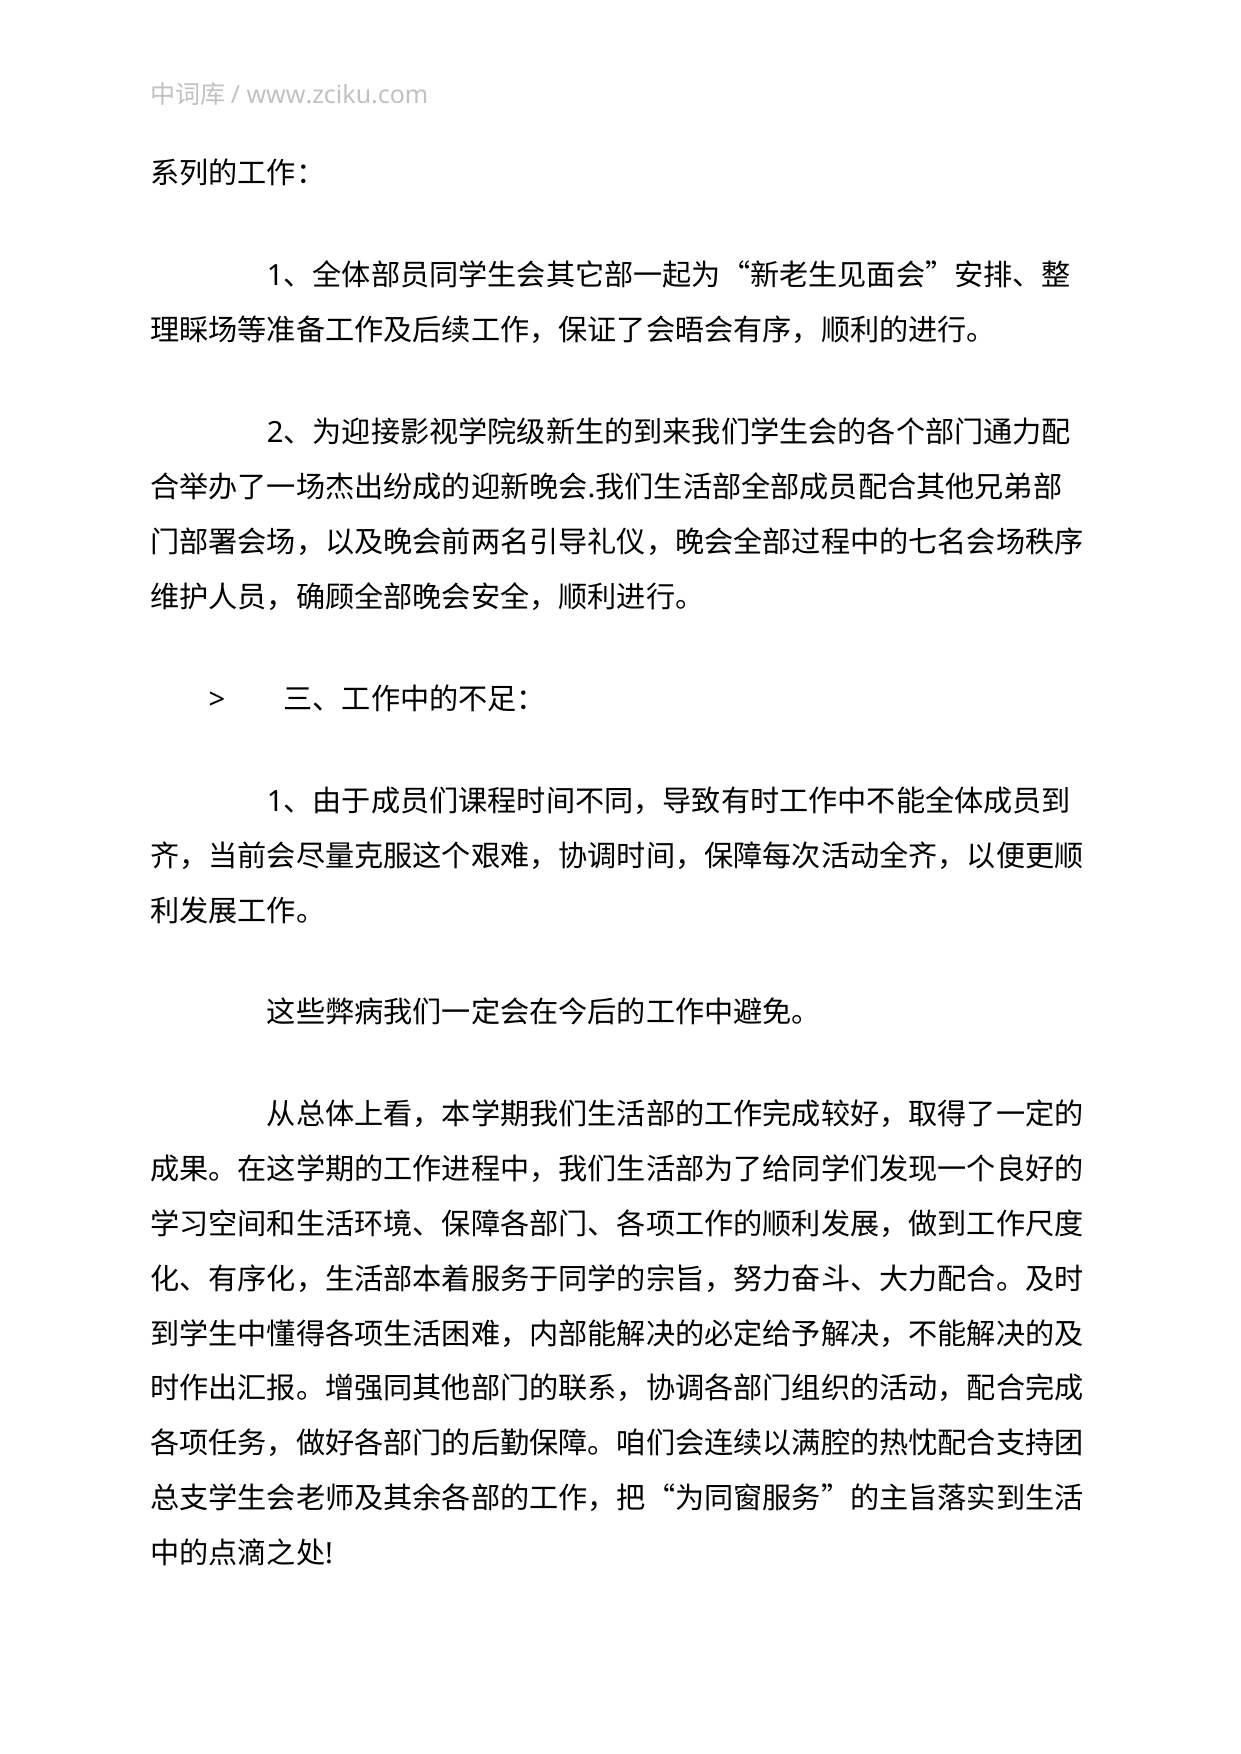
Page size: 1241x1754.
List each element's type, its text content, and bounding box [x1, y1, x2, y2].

text > 三、工作中的不足： [150, 675, 1090, 718]
text 从总体上看，本学期我们生活部的工作完成较好，取得了一定的成果。在这学期的工作进程中，我们生活部为了给同学们发现一个良好的学习空间和生活环境、保障各部门、各项工作的顺利发展，做到工作尺度化、有序化，生活部本着服务于同学的宗旨，努力奋斗、大力配合。及时到学生中懂得各项生活困难，内部能解决的必定给予解决，不能解决的及时作出汇报。增强同其他部门的联系，协调各部门组织的活动，配合完成各项任务，做好各部门的后勤保障。咱们会连续以满腔的热忱配合支持团总支学生会老师及其余各部的工作，把“为同窗服务”的主旨落实到生活中的点滴之处! [150, 1091, 1090, 1572]
text 2、为迎接影视学院级新生的到来我们学生会的各个部门通力配合举办了一场杰出纷成的迎新晚会.我们生活部全部成员配合其他兄弟部门部署会场，以及晚会前两名引导礼仪，晚会全部过程中的七名会场秩序维护人员，确顾全部晚会安全，顺利进行。 [150, 408, 1090, 616]
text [150, 150, 1090, 192]
text 这些弊病我们一定会在今后的工作中避免。 [150, 989, 1090, 1031]
text 1、全体部员同学生会其它部一起为“新老生见面会”安排、整理睬场等准备工作及后续工作，保证了会晤会有序，顺利的进行。 [150, 252, 1090, 349]
text 1、由于成员们课程时间不同，导致有时工作中不能全体成员到齐，当前会尽量克服这个艰难，协调时间，保障每次活动全齐，以便更顺利发展工作。 [150, 777, 1090, 929]
